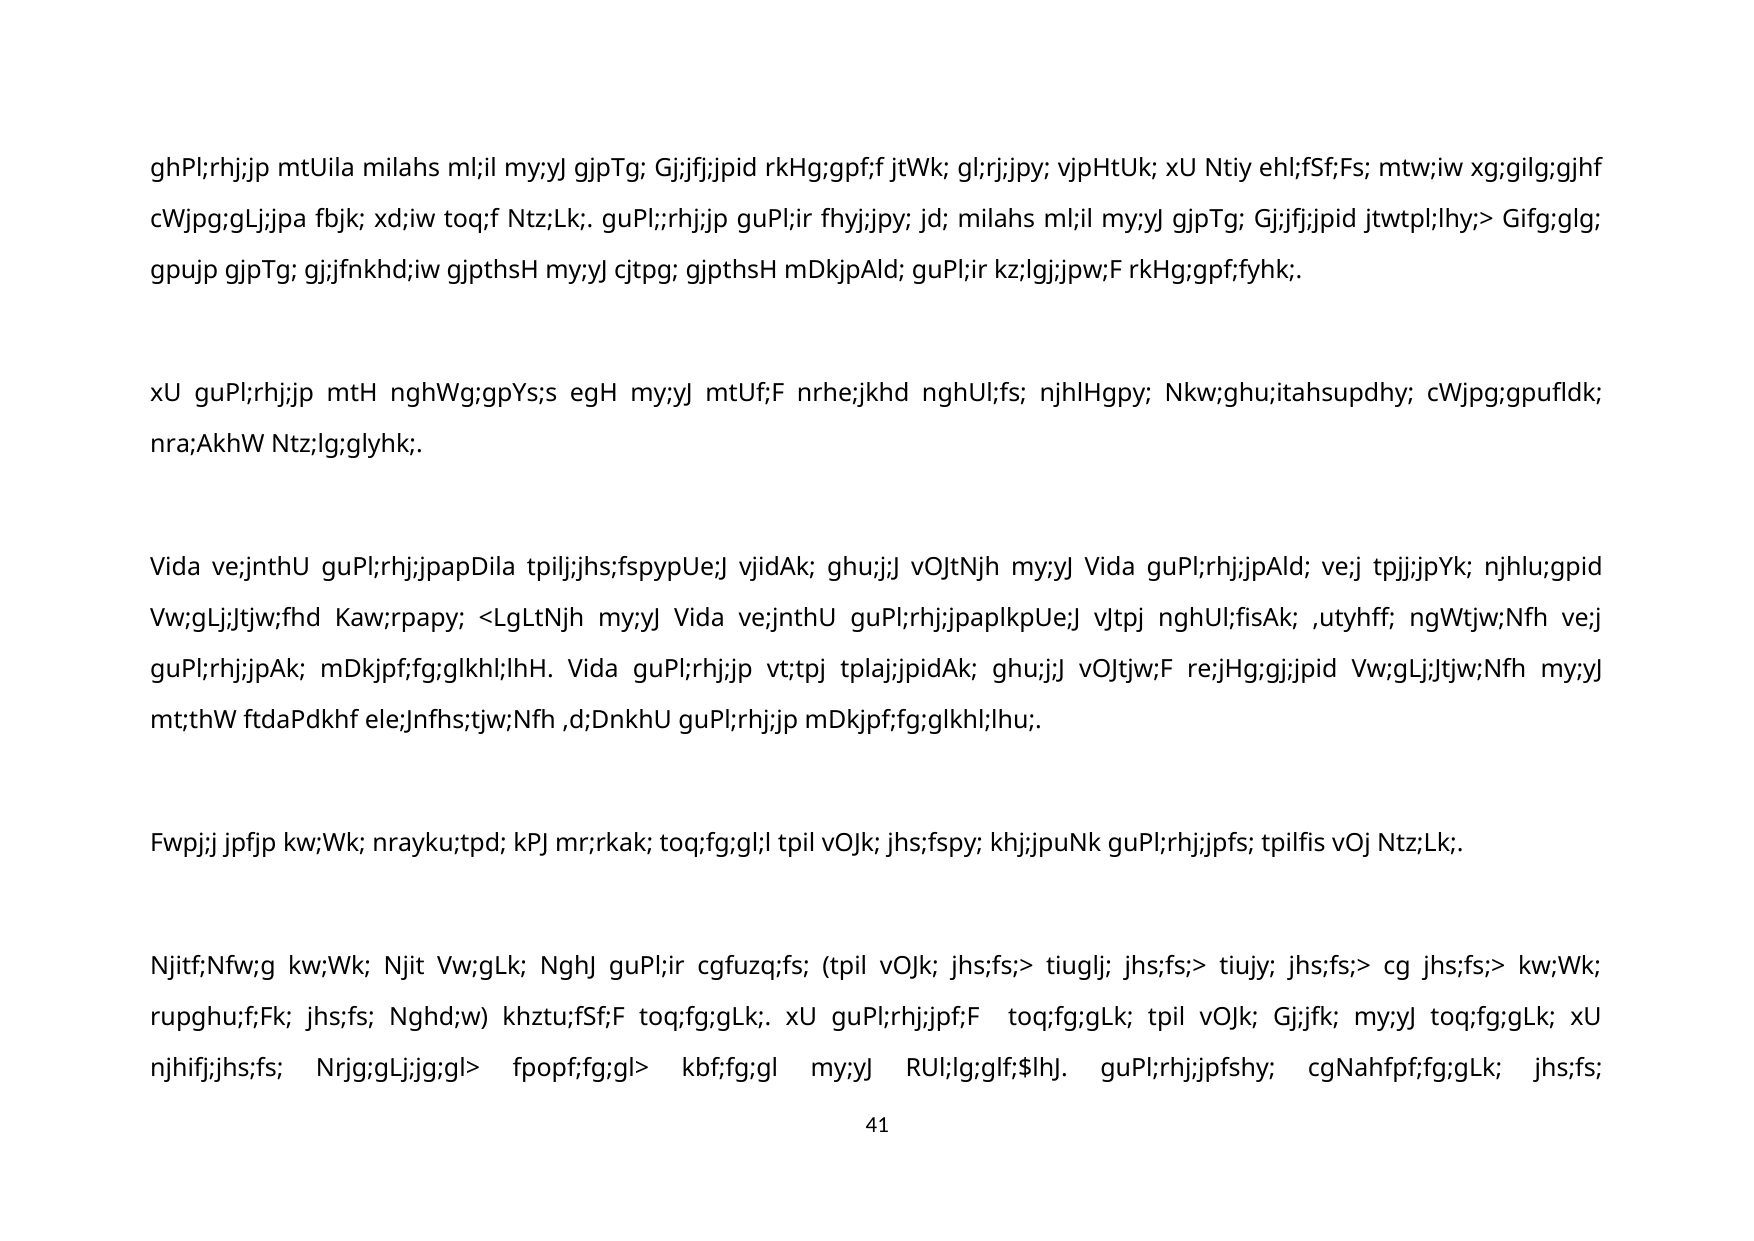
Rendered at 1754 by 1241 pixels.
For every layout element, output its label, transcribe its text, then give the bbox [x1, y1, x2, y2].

text ghPl;rhj;jp mtUila milahs ml;il my;yJ gjpTg; Gj;jfj;jpid rkHg;gpf;f jtWk; gl;rj;jpy; vjpHtUk; xU Ntiy ehl;fSf;Fs; mtw;iw xg;gilg;gjhf cWjpg;gLj;jpa fbjk; xd;iw toq;f Ntz;Lk;. guPl;;rhj;jp guPl;ir fhyj;jpy; jd; milahs ml;il my;yJ gjpTg; Gj;jfj;jpid jtwtpl;lhy;> Gifg;glg; gpujp gjpTg; gj;jfnkhd;iw gjpthsH my;yJ cjtpg; gjpthsH mDkjpAld; guPl;ir kz;lgj;jpw;F rkHg;gpf;fyhk;. [150, 150, 1604, 286]
text xU guPl;rhj;jp mtH nghWg;gpYs;s egH my;yJ mtUf;F nrhe;jkhd nghUl;fs; njhlHgpy; Nkw;ghu;itahsupdhy; cWjpg;gpufldk; nra;AkhW Ntz;lg;glyhk;. [150, 375, 1604, 460]
text Vida ve;jnthU guPl;rhj;jpapDila tpilj;jhs;fspypUe;J vjidAk; ghu;j;J vOJtNjh my;yJ Vida guPl;rhj;jpAld; ve;j tpjj;jpYk; njhlu;gpid Vw;gLj;Jtjw;fhd Kaw;rpapy; <LgLtNjh my;yJ Vida ve;jnthU guPl;rhj;jpaplkpUe;J vJtpj nghUl;fisAk; ,utyhff; ngWtjw;Nfh ve;j guPl;rhj;jpAk; mDkjpf;fg;glkhl;lhH. Vida guPl;rhj;jp vt;tpj tplaj;jpidAk; ghu;j;J vOJtjw;F re;jHg;gj;jpid Vw;gLj;Jtjw;Nfh my;yJ mt;thW ftdaPdkhf ele;Jnfhs;tjw;Nfh ,d;DnkhU guPl;rhj;jp mDkjpf;fg;glkhl;lhu;. [150, 549, 1604, 736]
text Fwpj;j jpfjp kw;Wk; nrayku;tpd; kPJ mr;rkak; toq;fg;gl;l tpil vOJk; jhs;fspy; khj;jpuNk guPl;rhj;jpfs; tpilfis vOj Ntz;Lk;. [150, 825, 1604, 859]
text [150, 948, 1604, 1084]
